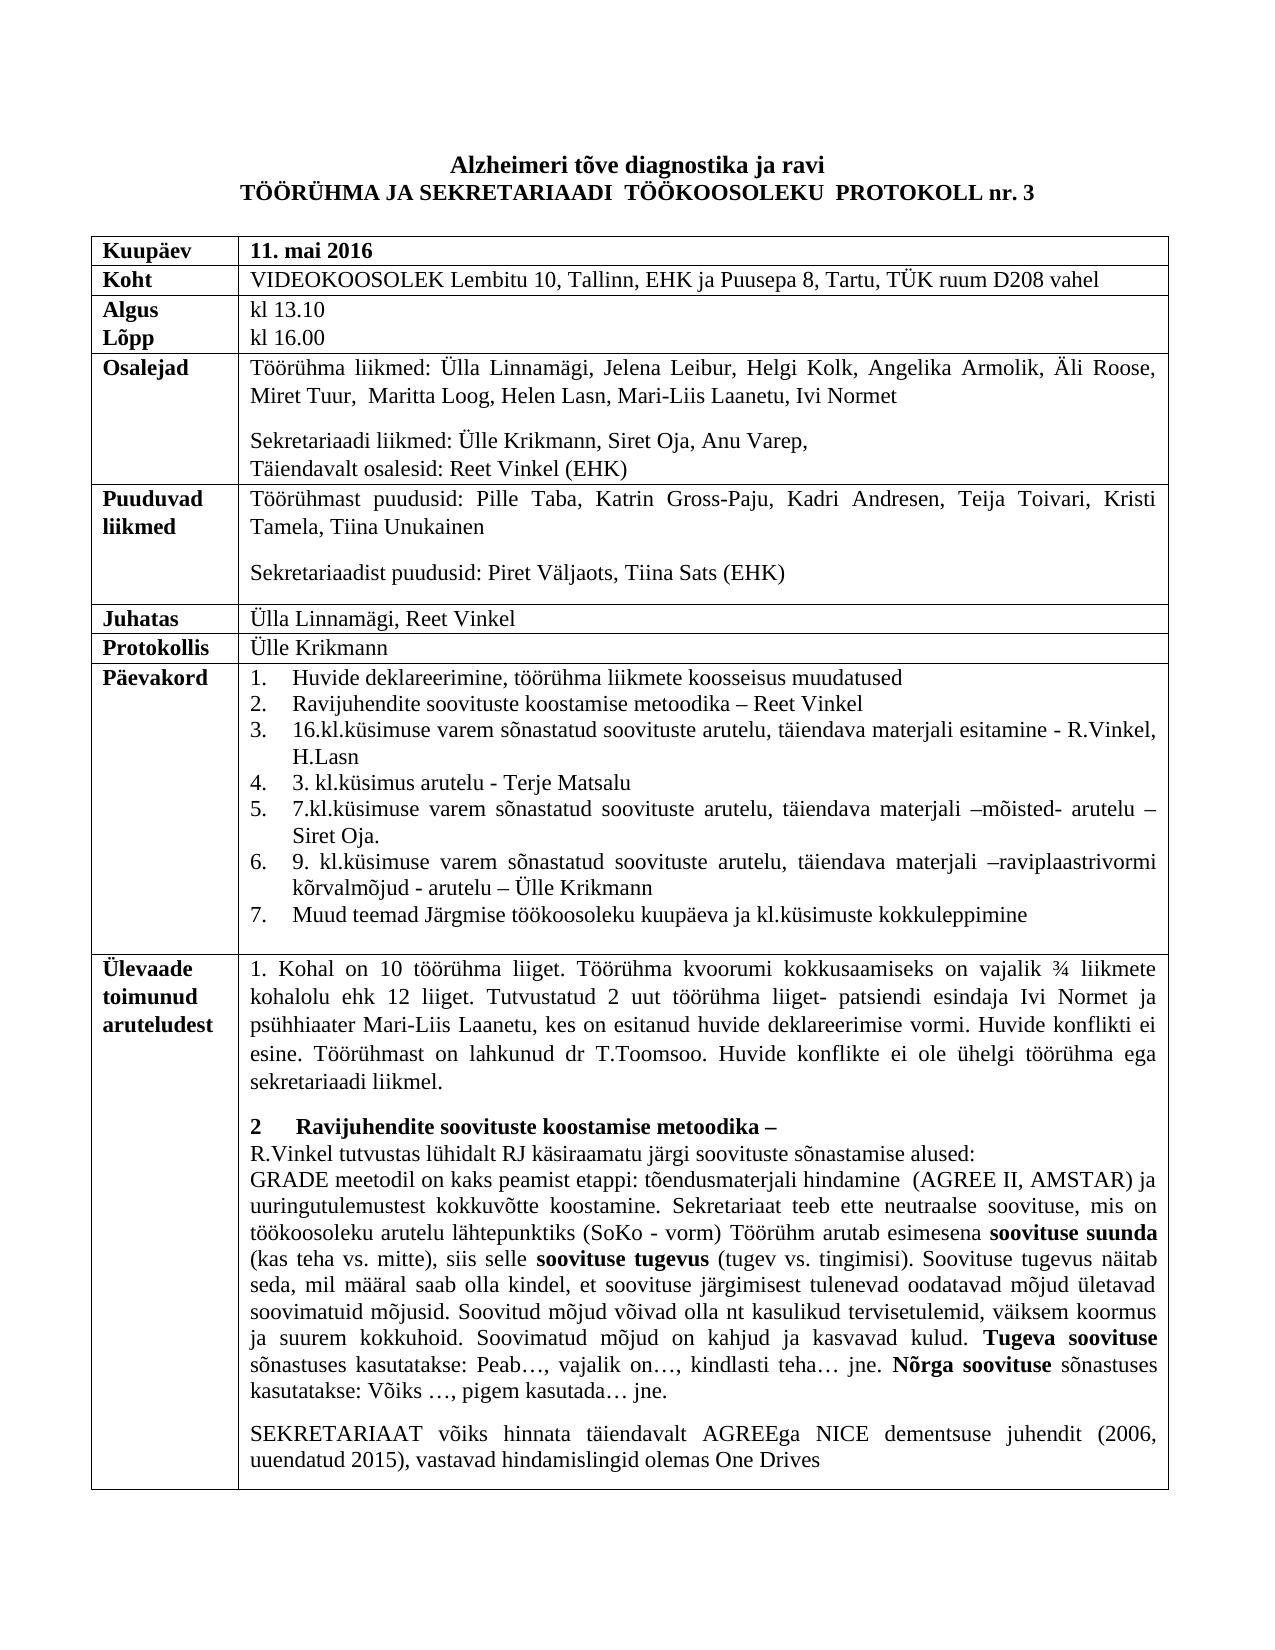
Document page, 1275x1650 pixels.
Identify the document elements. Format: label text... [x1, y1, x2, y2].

table_cell VIDEOKOOSOLEK Lembitu 10, Tallinn, EHK ja Puusepa 8, Tartu, TÜK ruum D208 vahel [239, 266, 1168, 294]
list Alzheimeri tõve diagnostika ja ravi [150, 150, 1125, 179]
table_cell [239, 955, 1168, 1489]
text TÖÖRÜHMA JA SEKRETARIAADI TÖÖKOOSOLEKU PROTOKOLL nr. 3 [150, 179, 1125, 205]
table_cell Ülle Krikmann [239, 634, 1168, 663]
table_cell Juhatas [92, 605, 238, 633]
table_cell Ülla Linnamägi, Reet Vinkel [239, 605, 1168, 633]
table_cell Algus Lõpp [92, 296, 238, 352]
table_cell Töörühma liikmed: Ülla Linnamägi, Jelena Leibur, Helgi Kolk, Angelika Armolik, Äli Roose, Miret Tuur, Maritta Loog, Helen Lasn, Mari-Liis Laanetu, Ivi Normet Sekretariaadi liikmed: Ülle Krikmann, Siret Oja, Anu Varep, Täiendavalt osalesid: Reet Vinkel (EHK) [239, 354, 1168, 484]
table_cell Osalejad [92, 354, 238, 484]
table_cell Koht [92, 266, 238, 294]
table_header 11. mai 2016 [239, 237, 1168, 265]
table_cell Huvide deklareerimine, töörühma liikmete koosseisus muudatused Ravijuhendite soovituste koostamise metoodika – Reet Vinkel 16.kl.küsimuse varem sõnastatud soovituste arutelu, täiendava materjali esitamine - R.Vinkel, H.Lasn 3. kl.küsimus arutelu - Terje Matsalu 7.kl.küsimuse varem sõnastatud soovituste arutelu, täiendava materjali –mõisted- arutelu – Siret Oja. 9. kl.küsimuse varem sõnastatud soovituste arutelu, täiendava materjali –raviplaastrivormi kõrvalmõjud - arutelu – Ülle Krikmann Muud teemad Järgmise töökoosoleku kuupäeva ja kl.küsimuste kokkuleppimine [239, 664, 1168, 953]
table_cell Päevakord [92, 664, 238, 953]
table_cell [92, 955, 238, 1489]
table_cell kl 13.10 kl 16.00 [239, 296, 1168, 352]
table_cell Protokollis [92, 634, 238, 663]
table_cell Puuduvad liikmed [92, 485, 238, 604]
table_header Kuupäev [92, 237, 238, 265]
table_cell Töörühmast puudusid: Pille Taba, Katrin Gross-Paju, Kadri Andresen, Teija Toivari, Kristi Tamela, Tiina Unukainen Sekretariaadist puudusid: Piret Väljaots, Tiina Sats (EHK) [239, 485, 1168, 604]
